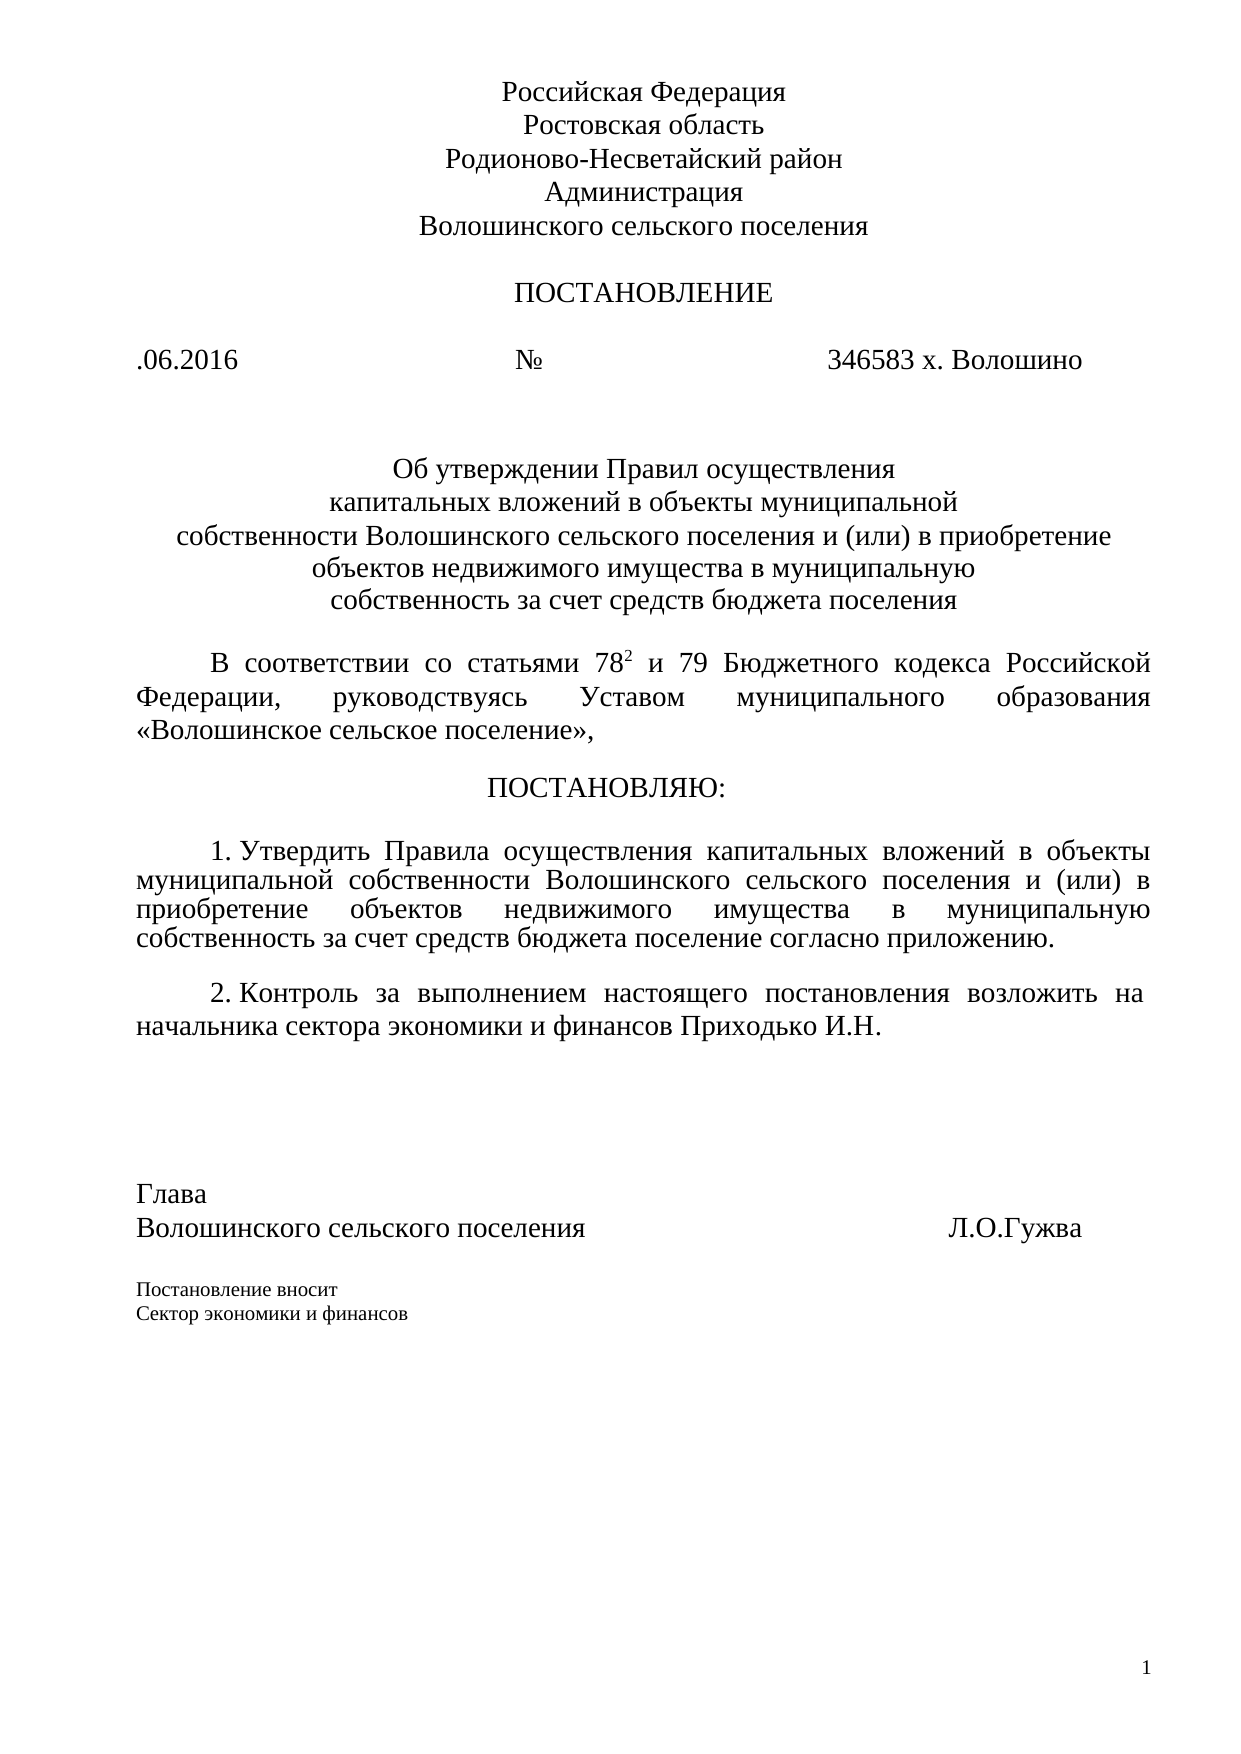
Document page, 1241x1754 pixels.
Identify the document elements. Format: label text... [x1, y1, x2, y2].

text капитальных вложений в объекты муниципальной [136, 485, 1152, 518]
text ПОСТАНОВЛЯЮ: [136, 770, 1152, 803]
text .06.2016 № 346583 х. Волошино [136, 342, 1152, 376]
list Глава [136, 1176, 1152, 1210]
text объектов недвижимого имущества в муниципальную [136, 551, 1152, 584]
text Родионово-Несветайский район [136, 141, 1152, 174]
list Постановление вносит [136, 1277, 1152, 1301]
text Российская Федерация [136, 74, 1152, 107]
list Сектор экономики и финансов [136, 1301, 1152, 1325]
text Ростовская область [136, 107, 1152, 141]
text собственности Волошинского сельского поселения и (или) в приобретение [136, 518, 1152, 551]
text Волошинского сельского поселения [136, 208, 1152, 242]
text 1. Утвердить Правила осуществления капитальных вложений в объекты муниципальной собственности Волошинского сельского поселения и (или) в приобретение объектов недвижимого имущества в муниципальную собственность за счет средств бюджета поселение согласно приложению. [136, 837, 1152, 954]
text В соответствии со статьями 782 и 79 Бюджетного кодекса Российской Федерации, руководствуясь Уставом муниципального образования «Волошинское сельское поселение», [136, 645, 1152, 746]
text ПОСТАНОВЛЕНИЕ [136, 275, 1152, 309]
text 2. Контроль за выполнением настоящего постановления возложить на начальника сектора экономики и финансов Приходько И.Н. [136, 975, 1152, 1042]
list Волошинского сельского поселения Л.О.Гужва [136, 1210, 1152, 1243]
text Об утверждении Правил осуществления [136, 453, 1152, 485]
text собственность за счет средств бюджета поселения [136, 584, 1152, 616]
text Администрация [136, 174, 1152, 208]
